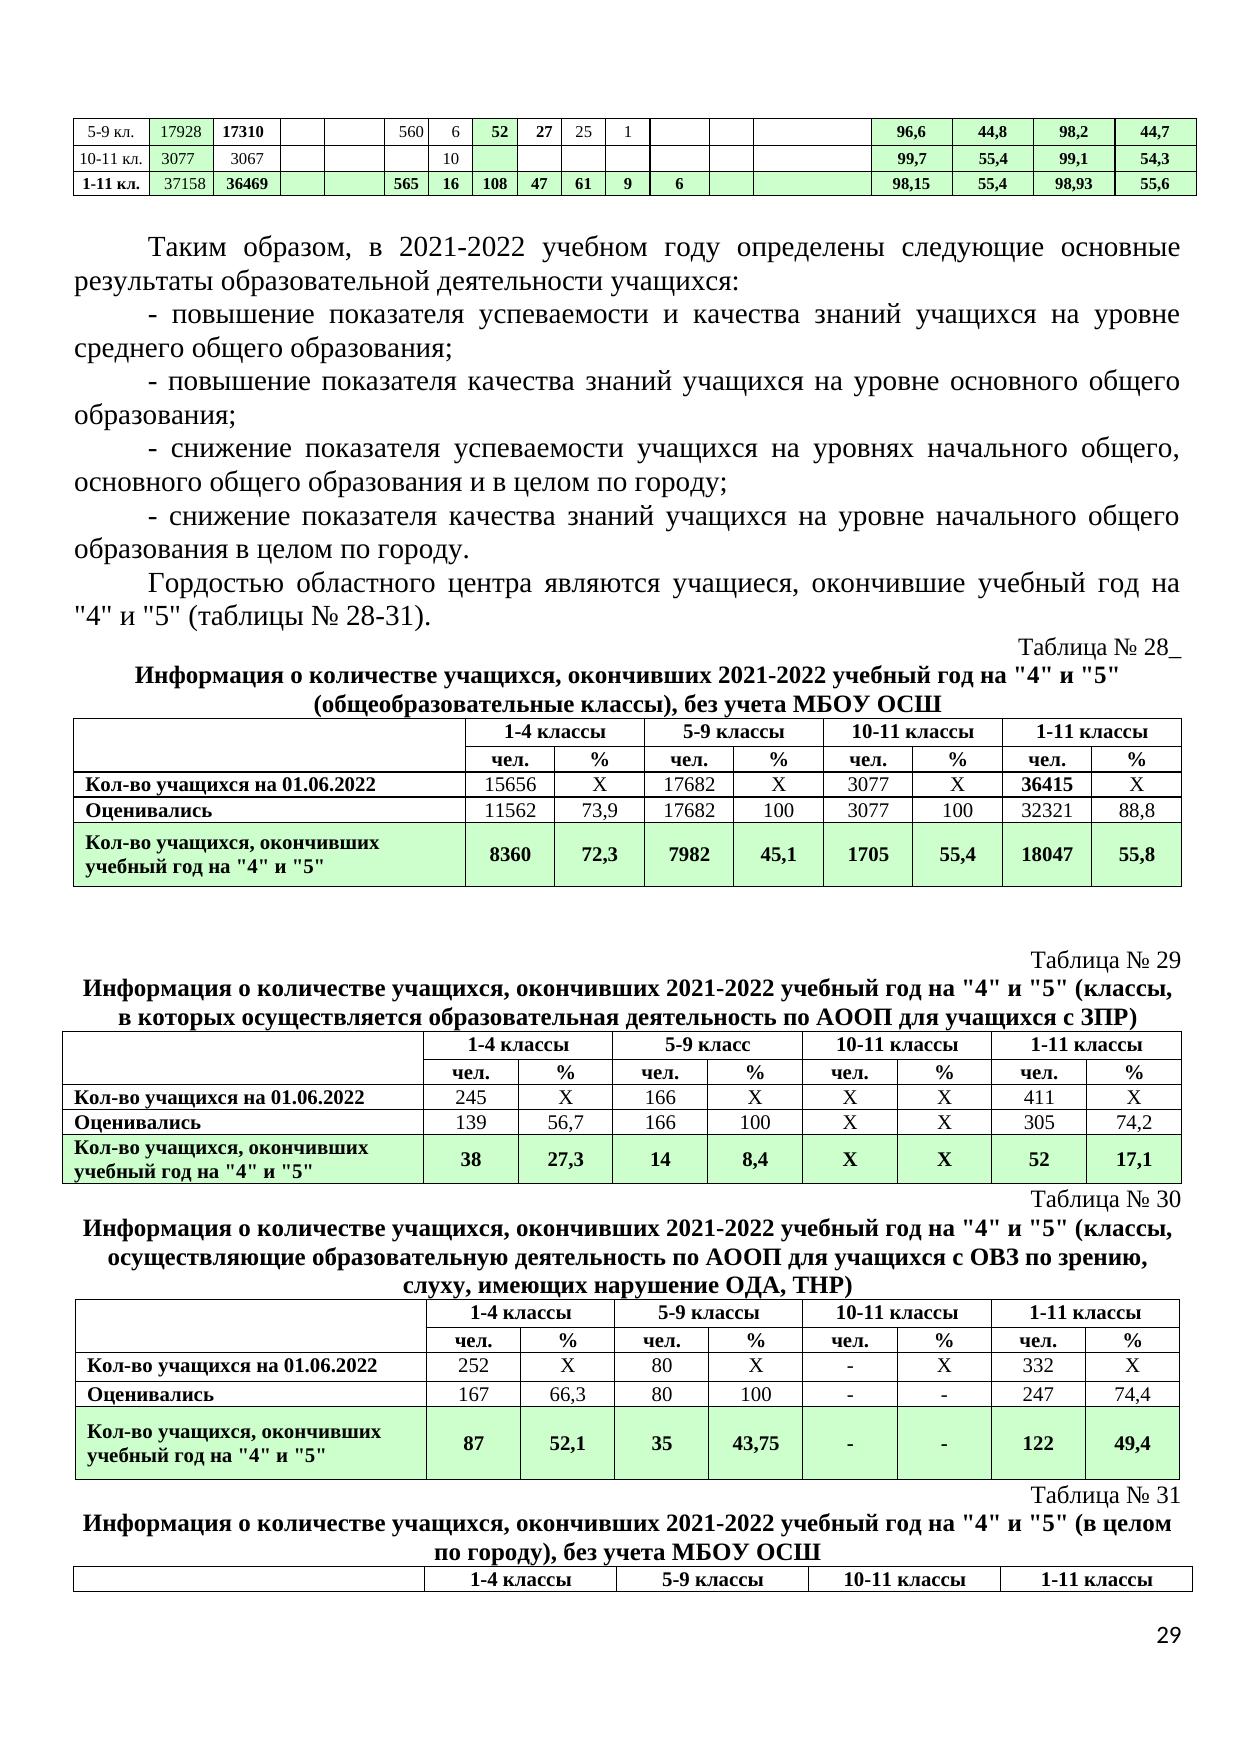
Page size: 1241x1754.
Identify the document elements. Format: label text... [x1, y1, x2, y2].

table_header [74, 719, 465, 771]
text Информация о количестве учащихся, окончивших 2021-2022 учебный год на "4" и "5" (классы, в которых осуществляется образовательная деятельность по АООП для учащихся с ЗПР) [74, 973, 1181, 1031]
text Информация о количестве учащихся, окончивших 2021-2022 учебный год на "4" и "5" (классы, осуществляющие образовательную деятельность по АООП для учащихся с ОВЗ по зрению, слуху, имеющих нарушение ОДА, ТНР) [74, 1213, 1181, 1299]
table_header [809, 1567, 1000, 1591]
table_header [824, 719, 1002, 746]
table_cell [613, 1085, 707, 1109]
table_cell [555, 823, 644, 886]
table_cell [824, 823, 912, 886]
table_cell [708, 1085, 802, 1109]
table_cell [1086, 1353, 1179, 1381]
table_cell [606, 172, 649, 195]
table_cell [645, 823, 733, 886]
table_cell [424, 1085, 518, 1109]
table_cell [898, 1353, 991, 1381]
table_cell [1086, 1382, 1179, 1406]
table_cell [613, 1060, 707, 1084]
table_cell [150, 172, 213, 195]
text Таким образом, в 2021-2022 учебном году определены следующие основные результаты образовательной деятельности учащихся: [74, 229, 1181, 296]
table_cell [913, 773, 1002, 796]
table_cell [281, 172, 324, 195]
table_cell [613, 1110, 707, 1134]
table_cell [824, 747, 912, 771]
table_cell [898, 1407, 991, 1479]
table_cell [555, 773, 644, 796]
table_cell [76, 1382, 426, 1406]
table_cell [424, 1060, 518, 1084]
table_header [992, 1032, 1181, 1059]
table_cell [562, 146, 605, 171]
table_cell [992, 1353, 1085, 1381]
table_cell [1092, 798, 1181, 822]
text - повышение показателя успеваемости и качества знаний учащихся на уровне среднего общего образования; [74, 296, 1181, 363]
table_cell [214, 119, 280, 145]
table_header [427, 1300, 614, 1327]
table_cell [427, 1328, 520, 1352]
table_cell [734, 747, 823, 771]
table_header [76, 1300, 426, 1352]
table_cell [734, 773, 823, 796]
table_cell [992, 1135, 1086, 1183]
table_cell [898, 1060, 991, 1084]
text Гордостью областного центра являются учащиеся, окончившие учебный год на "4" и "5" (таблицы № 28-31). [74, 565, 1181, 632]
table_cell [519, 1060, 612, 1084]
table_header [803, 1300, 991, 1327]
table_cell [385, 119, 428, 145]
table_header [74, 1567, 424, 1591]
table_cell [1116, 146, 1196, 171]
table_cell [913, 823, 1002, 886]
text - повышение показателя качества знаний учащихся на уровне основного общего образования; [74, 363, 1181, 431]
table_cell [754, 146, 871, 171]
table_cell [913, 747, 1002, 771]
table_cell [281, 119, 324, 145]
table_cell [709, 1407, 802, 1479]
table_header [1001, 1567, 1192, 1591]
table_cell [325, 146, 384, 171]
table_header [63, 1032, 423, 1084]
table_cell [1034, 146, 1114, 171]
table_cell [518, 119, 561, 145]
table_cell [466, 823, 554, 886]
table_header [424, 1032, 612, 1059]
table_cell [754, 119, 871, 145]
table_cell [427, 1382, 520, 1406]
text - снижение показателя успеваемости учащихся на уровнях начального общего, основного общего образования и в целом по городу; [74, 431, 1181, 498]
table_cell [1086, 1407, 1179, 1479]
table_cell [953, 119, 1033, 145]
text - снижение показателя качества знаний учащихся на уровне начального общего образования в целом по городу. [74, 498, 1181, 565]
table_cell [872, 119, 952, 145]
text Информация о количестве учащихся, окончивших 2021-2022 учебный год на "4" и "5" (общеобразовательные классы), без учета МБОУ ОСШ [74, 661, 1181, 718]
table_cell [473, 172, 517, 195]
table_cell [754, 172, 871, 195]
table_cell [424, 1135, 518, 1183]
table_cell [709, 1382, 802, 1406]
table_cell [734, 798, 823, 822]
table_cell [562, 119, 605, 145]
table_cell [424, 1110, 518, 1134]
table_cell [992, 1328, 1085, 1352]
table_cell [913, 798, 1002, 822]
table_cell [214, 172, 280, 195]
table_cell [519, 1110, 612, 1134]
text Таблица № 29 [74, 945, 1181, 973]
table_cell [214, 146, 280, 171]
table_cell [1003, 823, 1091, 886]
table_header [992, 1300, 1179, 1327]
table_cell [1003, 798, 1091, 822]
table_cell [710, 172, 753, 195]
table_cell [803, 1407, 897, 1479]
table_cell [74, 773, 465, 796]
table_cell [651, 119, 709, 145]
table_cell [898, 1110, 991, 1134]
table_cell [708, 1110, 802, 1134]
text Таблица № 28_ [74, 632, 1181, 661]
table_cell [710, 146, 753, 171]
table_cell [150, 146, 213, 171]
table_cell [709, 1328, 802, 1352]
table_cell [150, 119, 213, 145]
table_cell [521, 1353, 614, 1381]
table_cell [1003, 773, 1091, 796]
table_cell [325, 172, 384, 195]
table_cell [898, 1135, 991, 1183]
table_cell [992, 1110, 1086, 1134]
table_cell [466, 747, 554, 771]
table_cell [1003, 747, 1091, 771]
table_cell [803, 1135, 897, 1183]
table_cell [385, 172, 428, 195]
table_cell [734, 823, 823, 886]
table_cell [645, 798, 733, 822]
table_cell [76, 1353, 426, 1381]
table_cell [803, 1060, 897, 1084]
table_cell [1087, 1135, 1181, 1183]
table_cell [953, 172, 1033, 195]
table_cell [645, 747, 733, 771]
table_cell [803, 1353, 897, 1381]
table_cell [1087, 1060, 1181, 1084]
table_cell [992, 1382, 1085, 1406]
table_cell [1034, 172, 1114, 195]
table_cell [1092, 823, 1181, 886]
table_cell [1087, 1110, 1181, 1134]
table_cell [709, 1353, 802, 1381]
text Таблица № 31 [74, 1480, 1181, 1508]
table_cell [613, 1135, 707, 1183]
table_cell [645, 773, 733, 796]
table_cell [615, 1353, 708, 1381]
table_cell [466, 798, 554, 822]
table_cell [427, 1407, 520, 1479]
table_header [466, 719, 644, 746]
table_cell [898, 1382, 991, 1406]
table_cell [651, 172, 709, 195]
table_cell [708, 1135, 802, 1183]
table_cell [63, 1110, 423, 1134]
text Информация о количестве учащихся, окончивших 2021-2022 учебный год на "4" и "5" (в целом по городу), без учета МБОУ ОСШ [74, 1508, 1181, 1566]
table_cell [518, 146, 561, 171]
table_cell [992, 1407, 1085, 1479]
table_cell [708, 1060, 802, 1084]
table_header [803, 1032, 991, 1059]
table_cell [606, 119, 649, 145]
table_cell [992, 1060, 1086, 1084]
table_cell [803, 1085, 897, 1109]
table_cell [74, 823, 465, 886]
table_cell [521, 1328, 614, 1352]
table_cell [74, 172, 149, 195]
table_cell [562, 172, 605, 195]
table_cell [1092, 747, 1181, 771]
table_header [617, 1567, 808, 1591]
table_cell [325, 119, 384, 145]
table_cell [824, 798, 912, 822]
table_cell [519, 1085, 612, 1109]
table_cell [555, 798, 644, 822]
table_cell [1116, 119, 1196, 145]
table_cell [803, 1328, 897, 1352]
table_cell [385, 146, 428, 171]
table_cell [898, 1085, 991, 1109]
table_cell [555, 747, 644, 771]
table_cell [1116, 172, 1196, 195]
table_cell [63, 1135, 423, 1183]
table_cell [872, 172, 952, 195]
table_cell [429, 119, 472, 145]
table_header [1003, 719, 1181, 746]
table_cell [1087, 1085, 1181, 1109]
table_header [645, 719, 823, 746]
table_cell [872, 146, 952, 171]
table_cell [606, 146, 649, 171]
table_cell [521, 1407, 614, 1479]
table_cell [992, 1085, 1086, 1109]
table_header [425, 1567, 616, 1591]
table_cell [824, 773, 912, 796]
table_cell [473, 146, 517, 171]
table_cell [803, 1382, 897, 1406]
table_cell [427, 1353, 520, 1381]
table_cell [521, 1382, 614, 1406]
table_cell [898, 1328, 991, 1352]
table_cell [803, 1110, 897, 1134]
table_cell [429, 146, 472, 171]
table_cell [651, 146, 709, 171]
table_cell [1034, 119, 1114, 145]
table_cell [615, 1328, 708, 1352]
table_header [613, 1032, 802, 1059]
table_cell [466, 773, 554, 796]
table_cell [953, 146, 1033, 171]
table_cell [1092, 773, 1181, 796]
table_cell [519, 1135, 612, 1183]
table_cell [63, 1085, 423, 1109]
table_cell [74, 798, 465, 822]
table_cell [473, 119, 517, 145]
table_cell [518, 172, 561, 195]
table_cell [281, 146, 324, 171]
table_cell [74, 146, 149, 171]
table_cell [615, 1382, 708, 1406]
text Таблица № 30 [74, 1184, 1181, 1213]
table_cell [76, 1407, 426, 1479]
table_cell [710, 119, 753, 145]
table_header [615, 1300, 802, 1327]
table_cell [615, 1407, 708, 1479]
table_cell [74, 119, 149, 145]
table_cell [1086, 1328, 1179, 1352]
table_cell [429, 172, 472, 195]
